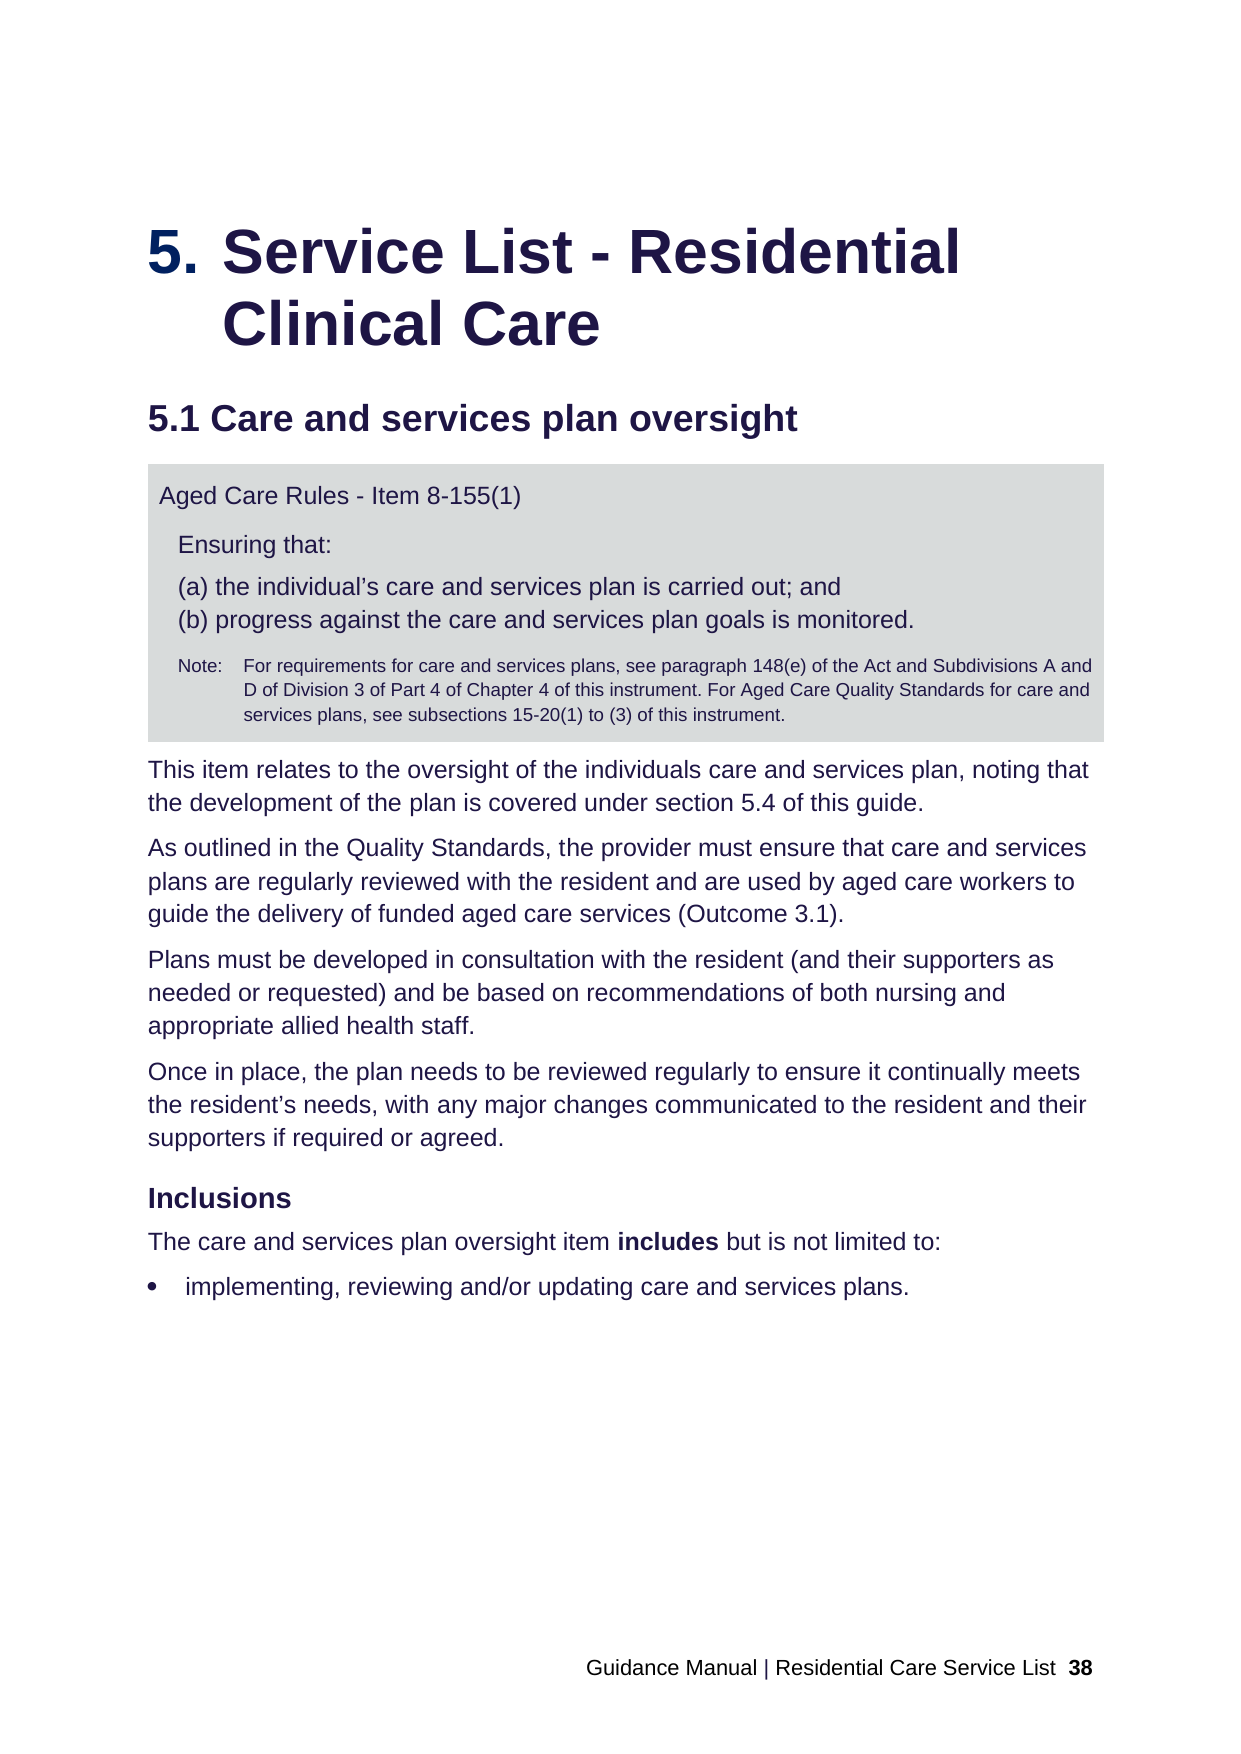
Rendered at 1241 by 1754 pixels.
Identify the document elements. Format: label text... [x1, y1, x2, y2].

subtitle Inclusions [148, 1181, 1092, 1214]
subtitle Service List - Residential Clinical Care [148, 215, 1092, 358]
text Once in place, the plan needs to be reviewed regularly to ensure it continually meets the resident’s needs, with any major changes communicated to the resident and their supporters if required or agreed. [148, 1057, 1092, 1151]
text As outlined in the Quality Standards, the provider must ensure that care and services plans are regularly reviewed with the resident and are used by aged care workers to guide the delivery of funded aged care services (Outcome 3.1). [148, 833, 1092, 928]
text This item relates to the oversight of the individuals care and services plan, noting that the development of the plan is covered under section 5.4 of this guide. [148, 755, 1092, 817]
text Plans must be developed in consultation with the resident (and their supporters as needed or requested) and be based on recommendations of both nursing and appropriate allied health staff. [148, 945, 1092, 1040]
text The care and services plan oversight item includes but is not limited to: [148, 1227, 1092, 1255]
subtitle 5.1 Care and services plan oversight [148, 396, 1092, 439]
table_header Aged Care Rules - Item 8-155(1) Ensuring that: [148, 464, 1104, 572]
table_cell the individual’s care and services plan is carried out; and progress against the care and services plan goals is monitored. Note: For requirements for care and services plans, see paragraph 148(e) of the Act and Subdivisions A and D of Division 3 of Part 4 of Chapter 4 of this instrument. For Aged Care Quality Standards for care and services plans, see subsections 15-20(1) to (3) of this instrument. [148, 572, 1104, 742]
list implementing, reviewing and/or updating care and services plans. [148, 1272, 1092, 1301]
